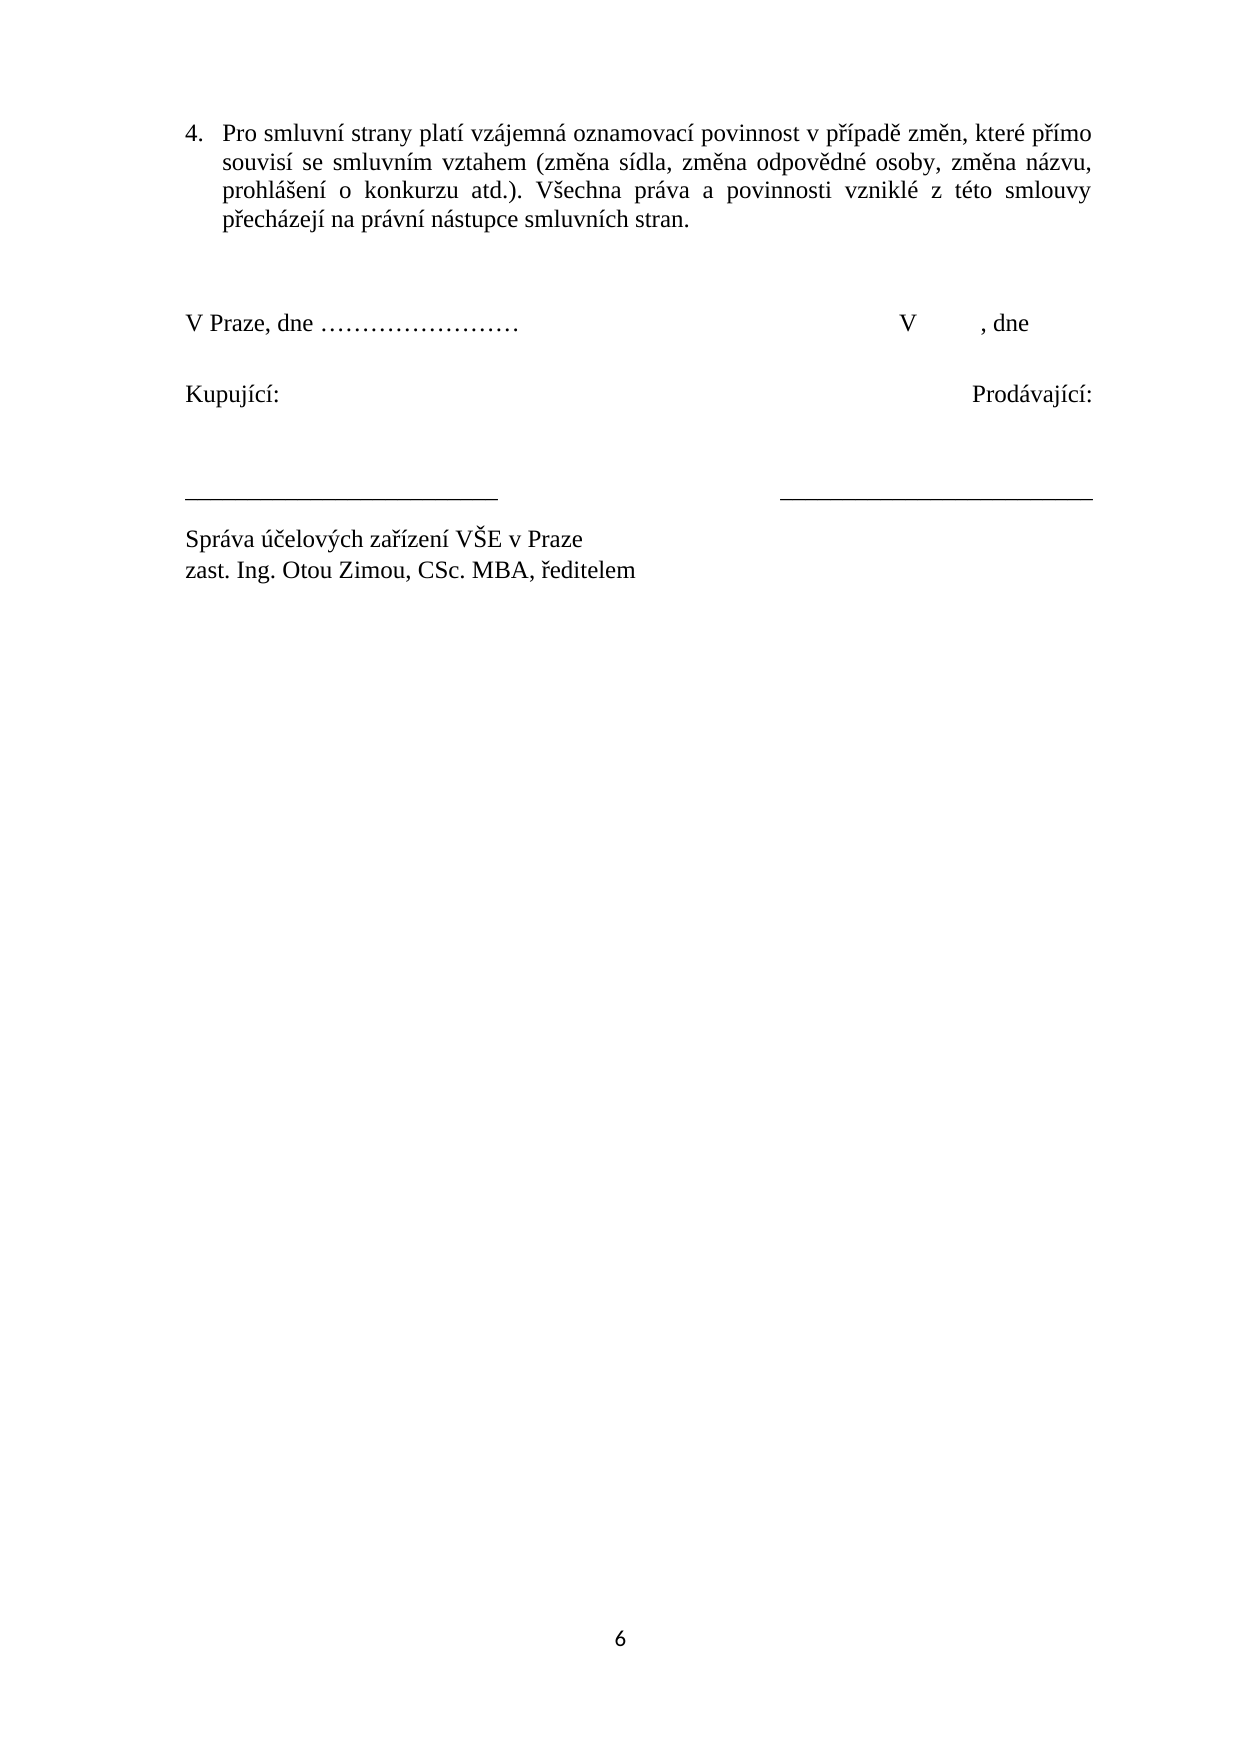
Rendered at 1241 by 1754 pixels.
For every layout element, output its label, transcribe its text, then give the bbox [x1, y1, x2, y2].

text Kupující: Prodávající: [185, 379, 1093, 408]
text Správa účelových zařízení VŠE v Praze [185, 524, 1093, 553]
text _________________________ _________________________ [185, 474, 1093, 503]
list Pro smluvní strany platí vzájemná oznamovací povinnost v případě změn, které přímo souvisí se smluvním vztahem (změna sídla, změna odpovědné osoby, změna názvu, prohlášení o konkurzu atd.). Všechna práva a povinnosti vzniklé z této smlouvy přecházejí na právní nástupce smluvních stran. [185, 118, 1093, 233]
text V Praze, dne …………………… V , dne [185, 308, 1093, 337]
text zast. Ing. Otou Zimou, CSc. MBA, ředitelem [185, 556, 1093, 584]
